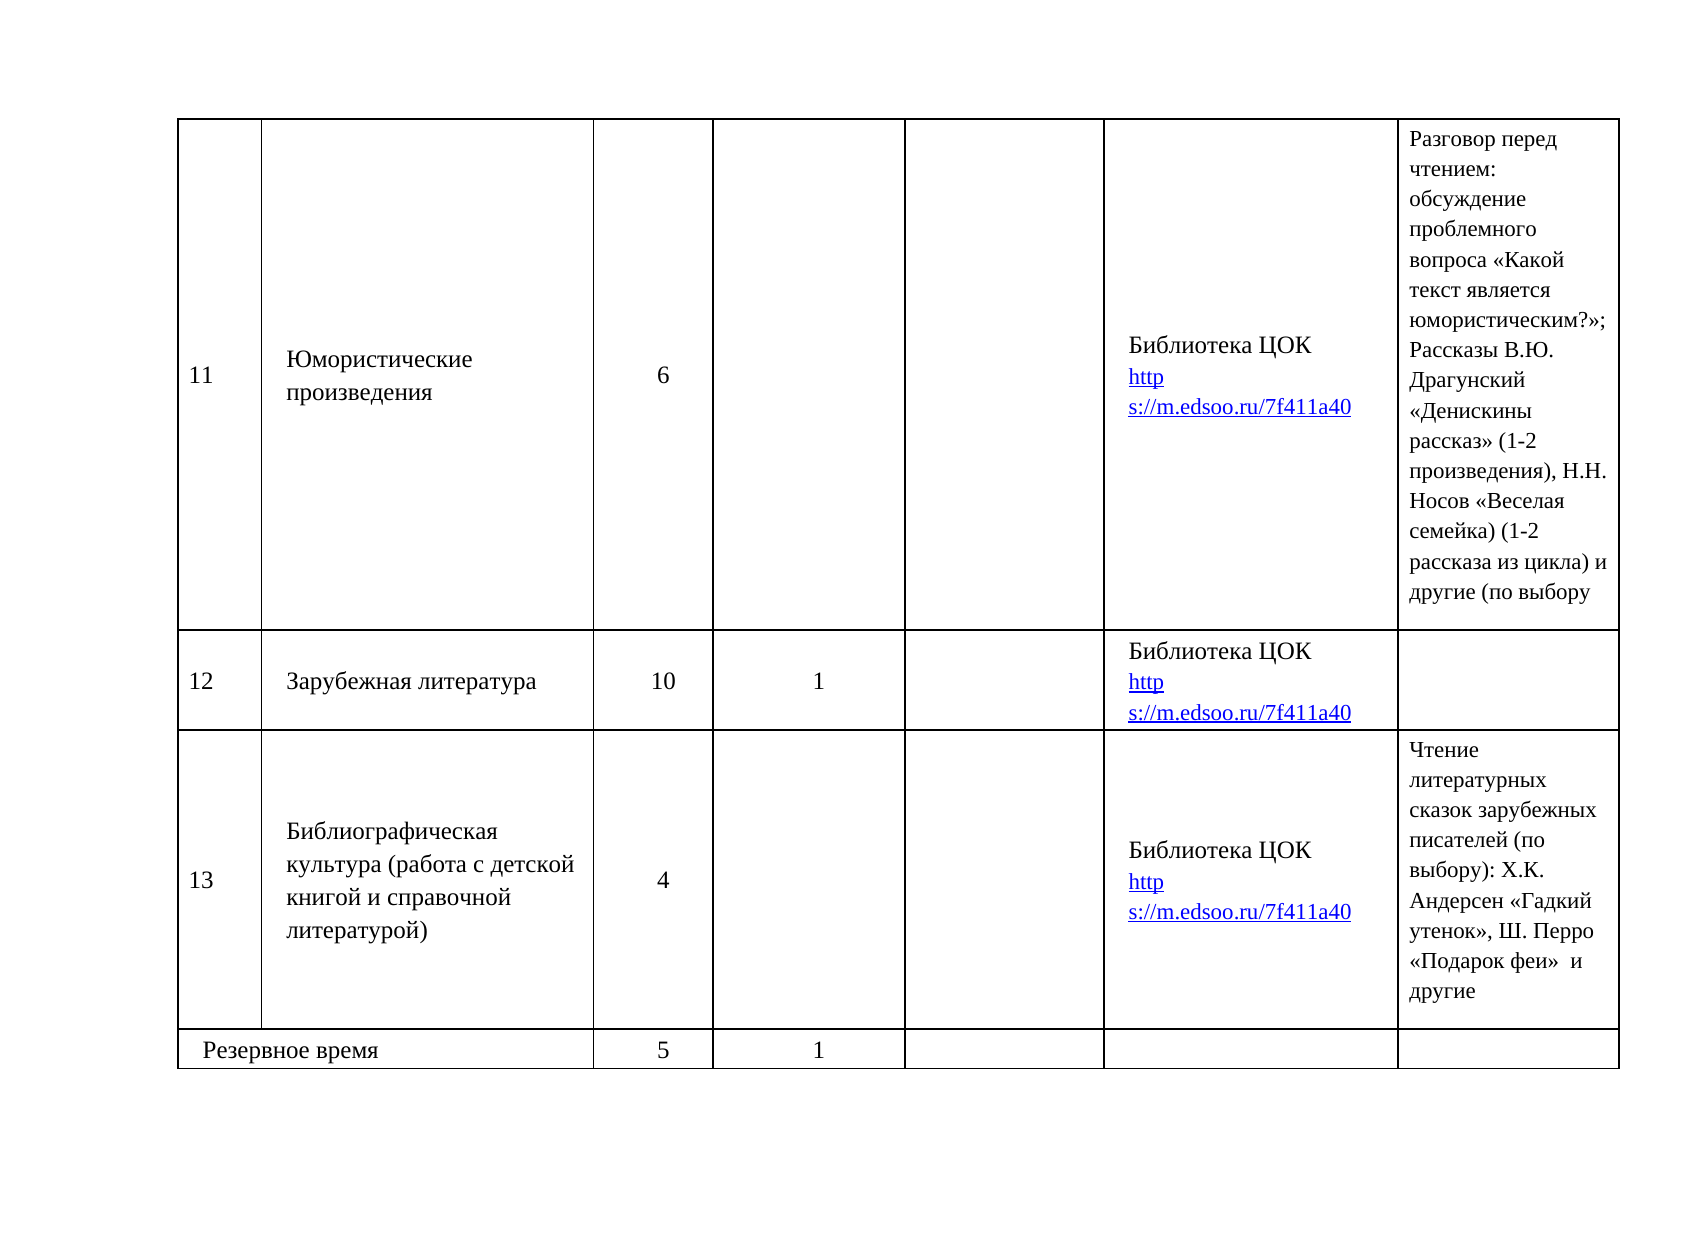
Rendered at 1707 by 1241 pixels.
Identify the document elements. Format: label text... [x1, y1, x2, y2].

table_cell [714, 731, 904, 1028]
table_cell 11 [179, 120, 261, 629]
table_cell [1399, 1030, 1618, 1068]
table_cell Библиотека ЦОК https://m.edsoo.ru/7f411a40 [1105, 731, 1397, 1028]
table_cell 6 [594, 120, 712, 629]
table_cell [1105, 1030, 1397, 1068]
table_cell 4 [594, 731, 712, 1028]
table_cell Зарубежная литература [262, 631, 593, 729]
table_cell [1399, 631, 1618, 729]
table_cell Юмористические произведения [262, 120, 593, 629]
table_cell [906, 631, 1103, 729]
table_cell 13 [179, 731, 261, 1028]
table_cell 12 [179, 631, 261, 729]
table_cell Библиографическая культура (работа с детской книгой и справочной литературой) [262, 731, 593, 1028]
table_cell [906, 731, 1103, 1028]
table_cell Библиотека ЦОК https://m.edsoo.ru/7f411a40 [1105, 631, 1397, 729]
table_cell 1 [714, 631, 904, 729]
table_cell [906, 1030, 1103, 1068]
table_cell 5 [594, 1030, 712, 1068]
table_cell [906, 120, 1103, 629]
table_cell Резервное время [179, 1030, 593, 1068]
table_cell [714, 120, 904, 629]
table_cell Чтение литературных сказок зарубежных писателей (по выбору): Х.К. Андерсен «Гадкий утенок», Ш. Перро «Подарок феи» и другие [1399, 731, 1618, 1028]
table_cell Разговор перед чтением: обсуждение проблемного вопроса «Какой текст является юмористическим?»; Рассказы В.Ю. Драгунский «Денискины рассказ» (1-2 произведения), Н.Н. Носов «Веселая семейка) (1-2 рассказа из цикла) и другие (по выбору [1399, 120, 1618, 629]
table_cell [1105, 120, 1397, 629]
table_cell 1 [714, 1030, 904, 1068]
table_cell 10 [594, 631, 712, 729]
